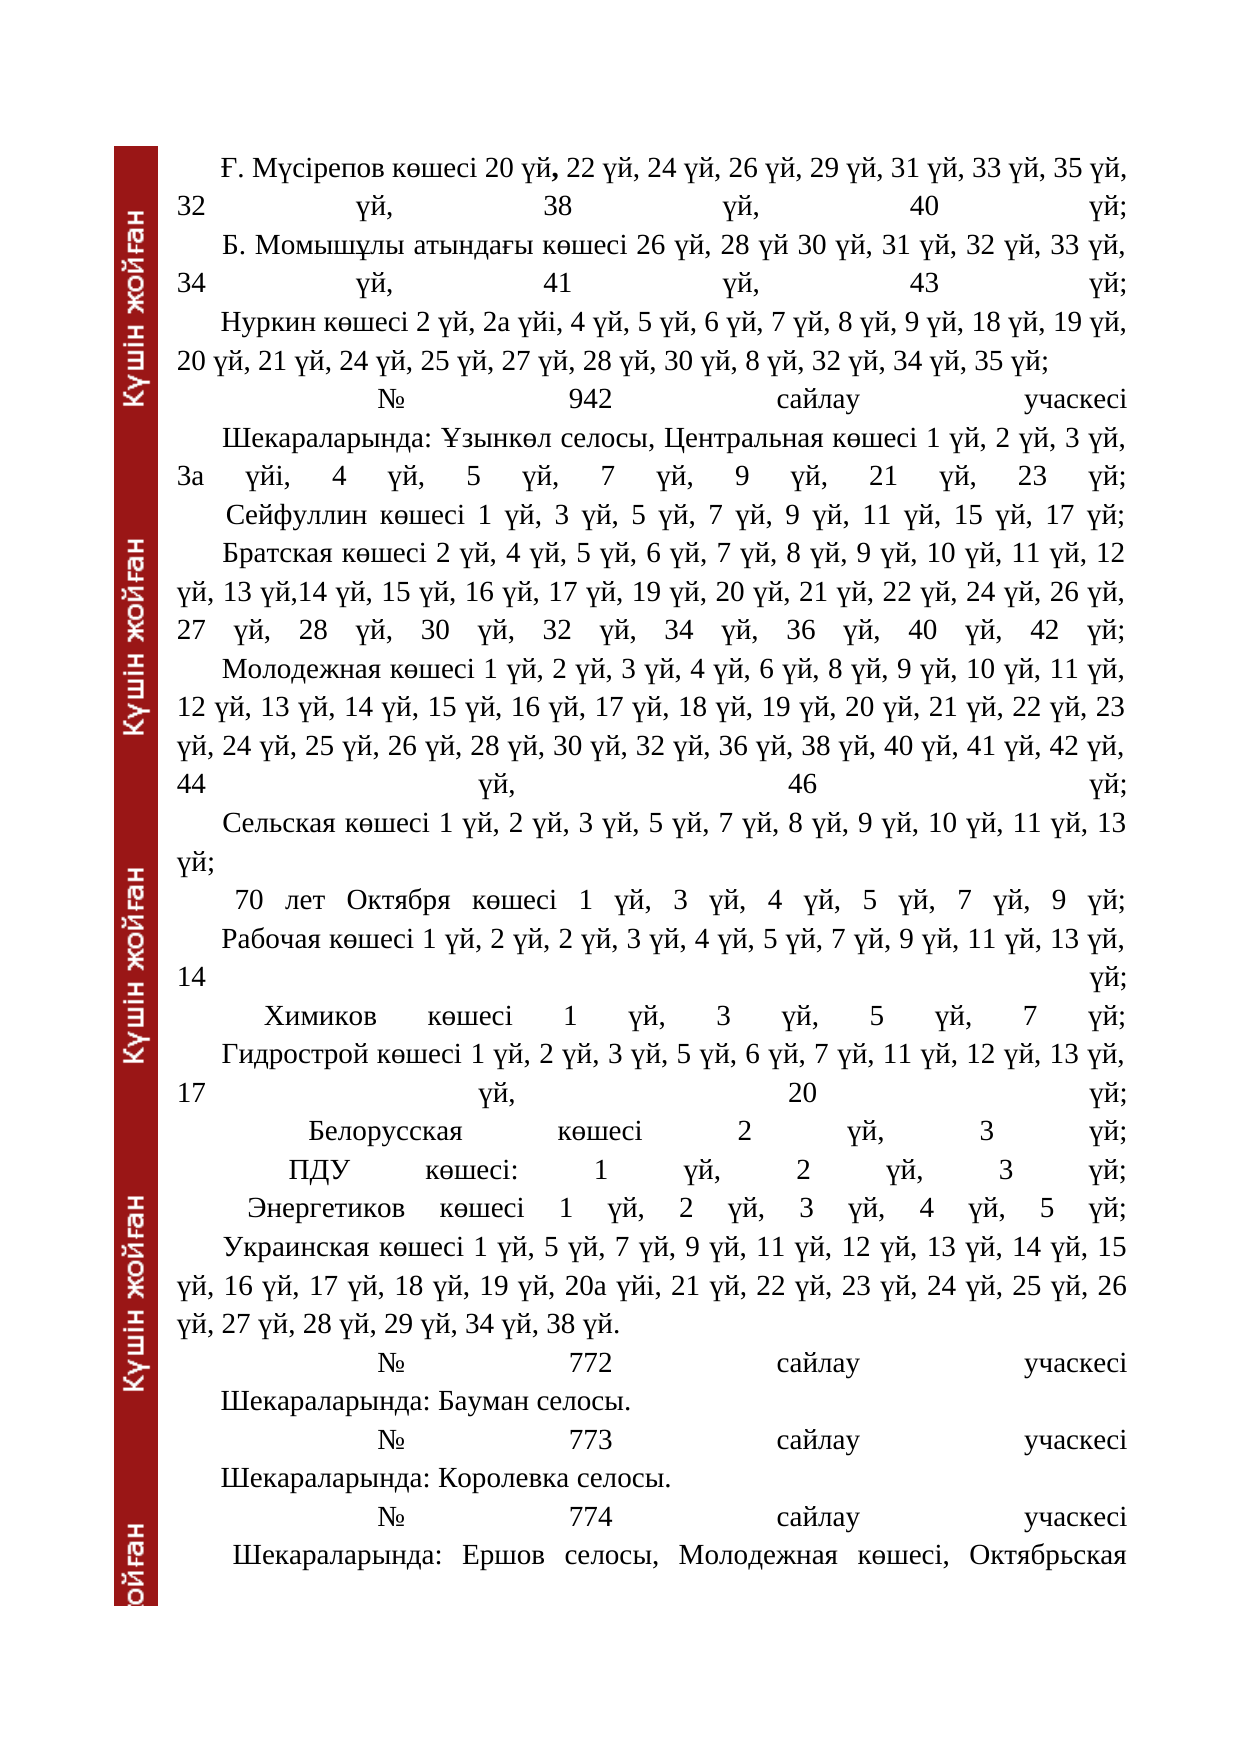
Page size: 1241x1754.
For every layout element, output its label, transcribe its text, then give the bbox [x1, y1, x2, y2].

text № 772 сайлау учаскесі Шекараларында: Бауман селосы. [112, 1345, 1128, 1417]
text № 773 сайлау учаскесі Шекараларында: Королевка селосы. [112, 1422, 1128, 1494]
picture [114, 1340, 158, 1345]
picture [114, 146, 158, 150]
picture [114, 1571, 158, 1606]
picture [114, 1494, 158, 1499]
picture [114, 376, 158, 381]
text № 942 сайлау учаскесі Шекараларында: Ұзынкөл селосы, Центральная көшесі 1 үй, 2 үй, 3 үй, 3а үйі, 4 үй, 5 үй, 7 үй, 9 үй, 21 үй, 23 үй; Сейфуллин көшесі 1 үй, 3 үй, 5 үй, 7 үй, 9 үй, 11 үй, 15 үй, 17 үй; Братская көшесі 2 үй, 4 үй, 5 үй, 6 үй, 7 үй, 8 үй, 9 үй, 10 үй, 11 үй, 12 үй, 13 үй,14 үй, 15 үй, 16 үй, 17 үй, 19 үй, 20 үй, 21 үй, 22 үй, 24 үй, 26 үй, 27 үй, 28 үй, 30 үй, 32 үй, 34 үй, 36 үй, 40 үй, 42 үй; Молодежная көшесі 1 үй, 2 үй, 3 үй, 4 үй, 6 үй, 8 үй, 9 үй, 10 үй, 11 үй, 12 үй, 13 үй, 14 үй, 15 үй, 16 үй, 17 үй, 18 үй, 19 үй, 20 үй, 21 үй, 22 үй, 23 үй, 24 үй, 25 үй, 26 үй, 28 үй, 30 үй, 32 үй, 36 үй, 38 үй, 40 үй, 41 үй, 42 үй, 44 үй, 46 үй; Сельская көшесі 1 үй, 2 үй, 3 үй, 5 үй, 7 үй, 8 үй, 9 үй, 10 үй, 11 үй, 13 үй; 70 лет Октября көшесі 1 үй, 3 үй, 4 үй, 5 үй, 7 үй, 9 үй; Рабочая көшесі 1 үй, 2 үй, 2 үй, 3 үй, 4 үй, 5 үй, 7 үй, 9 үй, 11 үй, 13 үй, 14 үй; Химиков көшесі 1 үй, 3 үй, 5 үй, 7 үй; Гидрострой көшесі 1 үй, 2 үй, 3 үй, 5 үй, 6 үй, 7 үй, 11 үй, 12 үй, 13 үй, 17 үй, 20 үй; Белорусская көшесі 2 үй, 3 үй; ПДУ көшесі: 1 үй, 2 үй, 3 үй; Энергетиков көшесі 1 үй, 2 үй, 3 үй, 4 үй, 5 үй; Украинская көшесі 1 үй, 5 үй, 7 үй, 9 үй, 11 үй, 12 үй, 13 үй, 14 үй, 15 үй, 16 үй, 17 үй, 18 үй, 19 үй, 20а үйі, 21 үй, 22 үй, 23 үй, 24 үй, 25 үй, 26 үй, 27 үй, 28 үй, 29 үй, 34 үй, 38 үй. [112, 381, 1128, 1340]
picture [114, 1417, 158, 1422]
